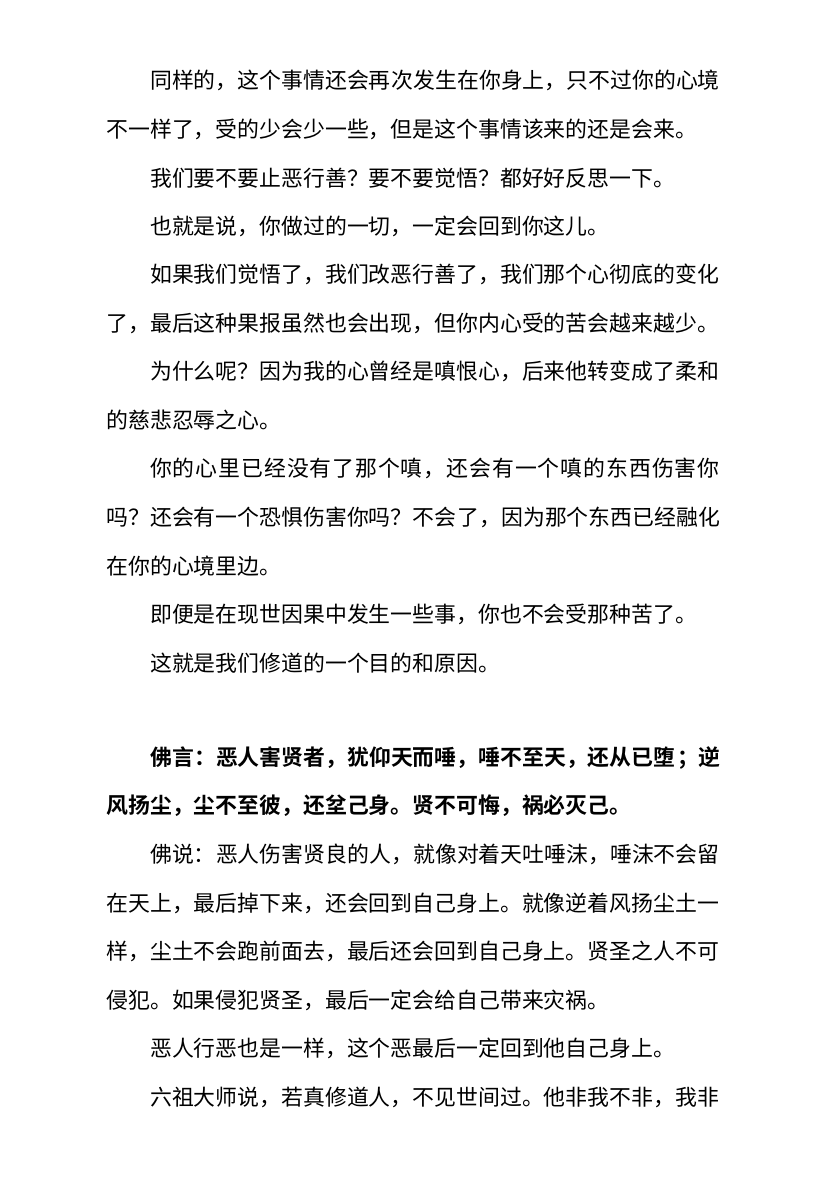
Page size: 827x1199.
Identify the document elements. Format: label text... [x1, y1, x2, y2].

text 恶人行恶也是一样，这个恶最后一定回到他自己身上。 [106, 1031, 721, 1063]
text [106, 1079, 721, 1112]
text 即便是在现世因果中发生一些事，你也不会受那种苦了。 [106, 597, 721, 629]
text 也就是说，你做过的一切，一定会回到你这儿。 [106, 208, 721, 241]
text 佛说：恶人伤害贤良的人，就像对着天吐唾沫，唾沫不会留在天上，最后掉下来，还会回到自己身上。就像逆着风扬尘土一样，尘土不会跑前面去，最后还会回到自己身上。贤圣之人不可侵犯。如果侵犯贤圣，最后一定会给自己带来灾祸。 [106, 836, 721, 1015]
text 为什么呢？因为我的心曾经是嗔恨心，后来他转变成了柔和的慈悲忍辱之心。 [106, 354, 721, 435]
text 你的心里已经没有了那个嗔，还会有一个嗔的东西伤害你吗？还会有一个恐惧伤害你吗？不会了，因为那个东西已经融化在你的心境里边。 [106, 451, 721, 581]
text 我们要不要止恶行善？要不要觉悟？都好好反思一下。 [106, 160, 721, 193]
text 同样的，这个事情还会再次发生在你身上，只不过你的心境不一样了，受的少会少一些，但是这个事情该来的还是会来。 [106, 63, 721, 144]
text 如果我们觉悟了，我们改恶行善了，我们那个心彻底的变化了，最后这种果报虽然也会出现，但你内心受的苦会越来越少。 [106, 257, 721, 338]
text 这就是我们修道的一个目的和原因。 [106, 645, 721, 678]
text 佛言：恶人害贤者，犹仰天而唾，唾不至天，还从已堕；逆风扬尘，尘不至彼，还坌己身。贤不可悔，祸必灭己。 [106, 739, 721, 821]
